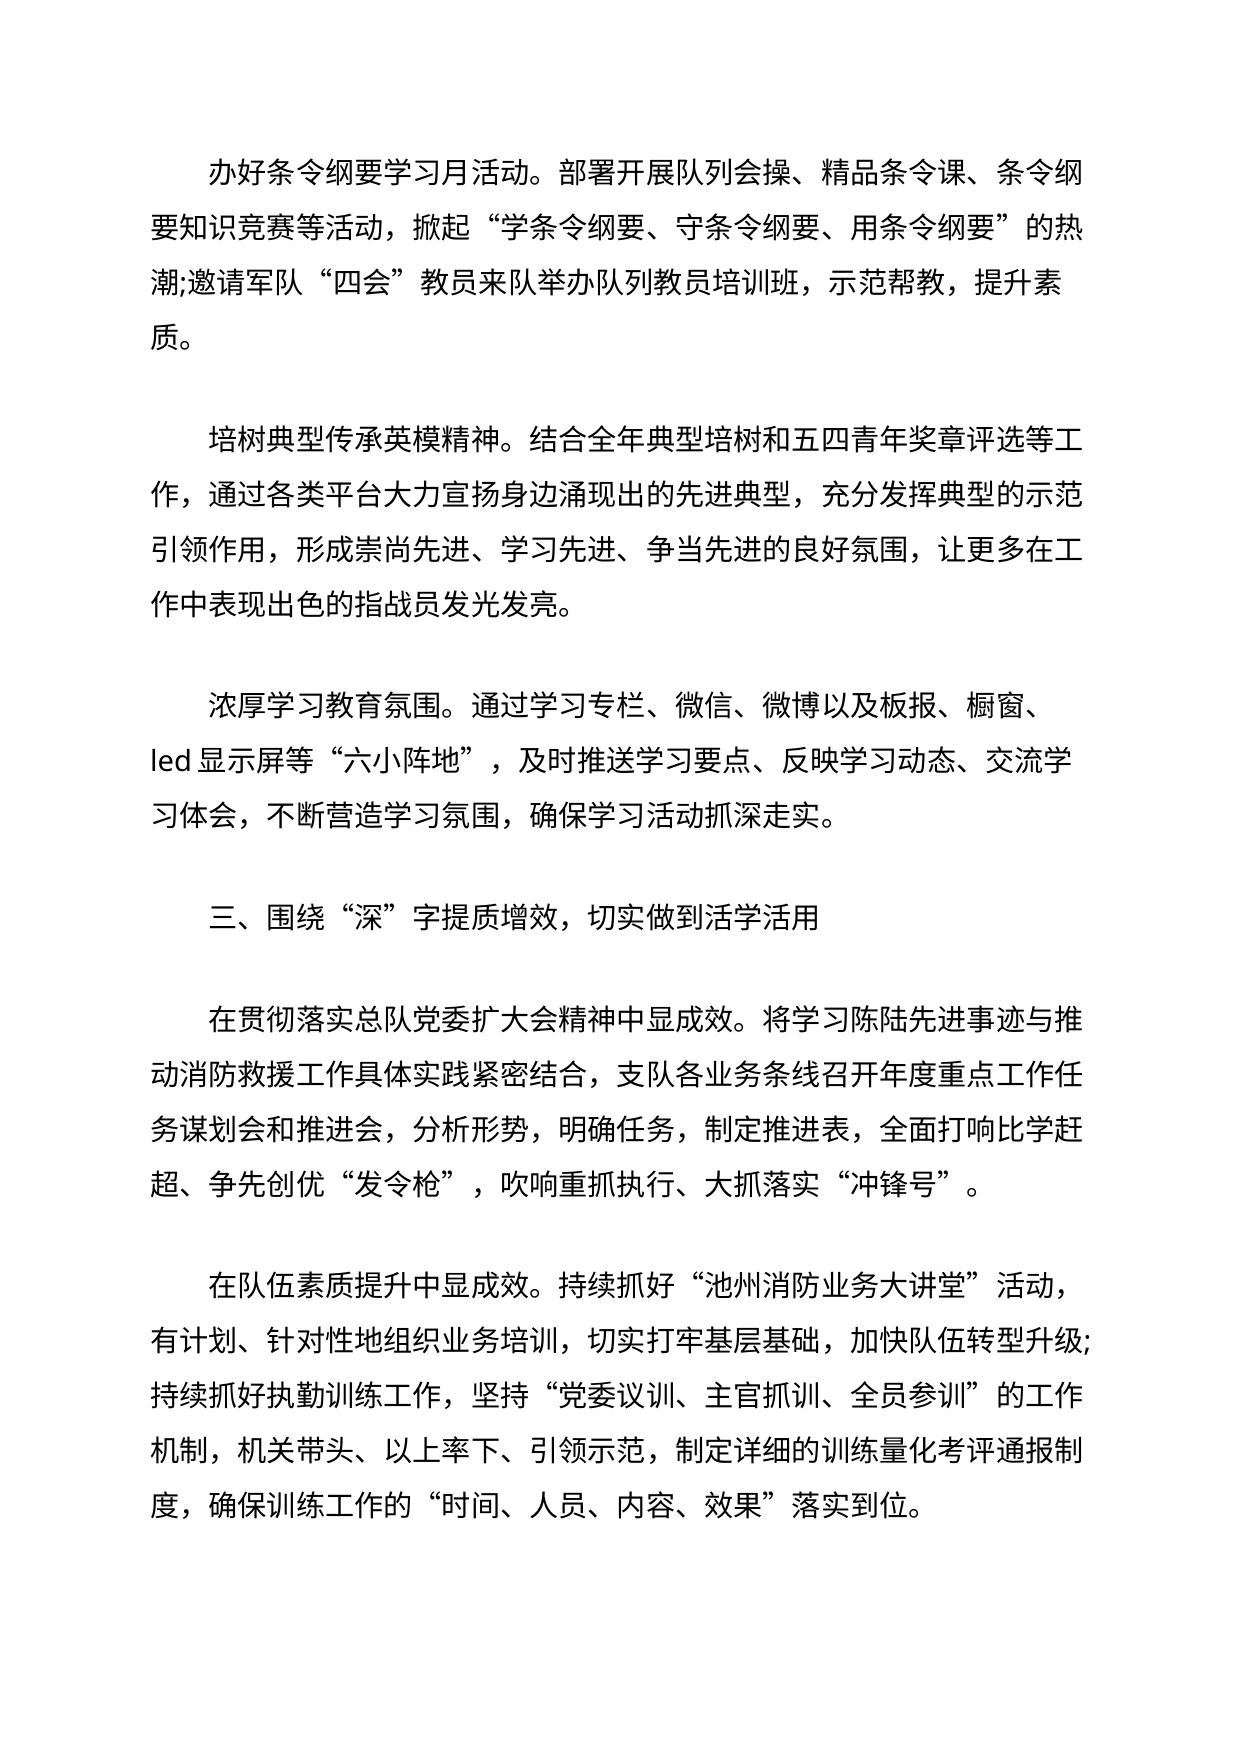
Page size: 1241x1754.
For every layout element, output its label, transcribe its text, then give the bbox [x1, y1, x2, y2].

text 在贯彻落实总队党委扩大会精神中显成效。将学习陈陆先进事迹与推动消防救援工作具体实践紧密结合，支队各业务条线召开年度重点工作任务谋划会和推进会，分析形势，明确任务，制定推进表，全面打响比学赶超、争先创优“发令枪”，吹响重抓执行、大抓落实“冲锋号”。 [150, 996, 1090, 1203]
text 办好条令纲要学习月活动。部署开展队列会操、精品条令课、条令纲要知识竞赛等活动，掀起“学条令纲要、守条令纲要、用条令纲要”的热潮;邀请军队“四会”教员来队举办队列教员培训班，示范帮教，提升素质。 [150, 150, 1090, 357]
text 培树典型传承英模精神。结合全年典型培树和五四青年奖章评选等工作，通过各类平台大力宣扬身边涌现出的先进典型，充分发挥典型的示范引领作用，形成崇尚先进、学习先进、争当先进的良好氛围，让更多在工作中表现出色的指战员发光发亮。 [150, 417, 1090, 623]
text 在队伍素质提升中显成效。持续抓好“池州消防业务大讲堂”活动，有计划、针对性地组织业务培训，切实打牢基层基础，加快队伍转型升级;持续抓好执勤训练工作，坚持“党委议训、主官抓训、全员参训”的工作机制，机关带头、以上率下、引领示范，制定详细的训练量化考评通报制度，确保训练工作的“时间、人员、内容、效果”落实到位。 [150, 1263, 1090, 1525]
text 三、围绕“深”字提质增效，切实做到活学活用 [150, 895, 1090, 937]
text 浓厚学习教育氛围。通过学习专栏、微信、微博以及板报、橱窗、led显示屏等“六小阵地”，及时推送学习要点、反映学习动态、交流学习体会，不断营造学习氛围，确保学习活动抓深走实。 [150, 683, 1090, 835]
